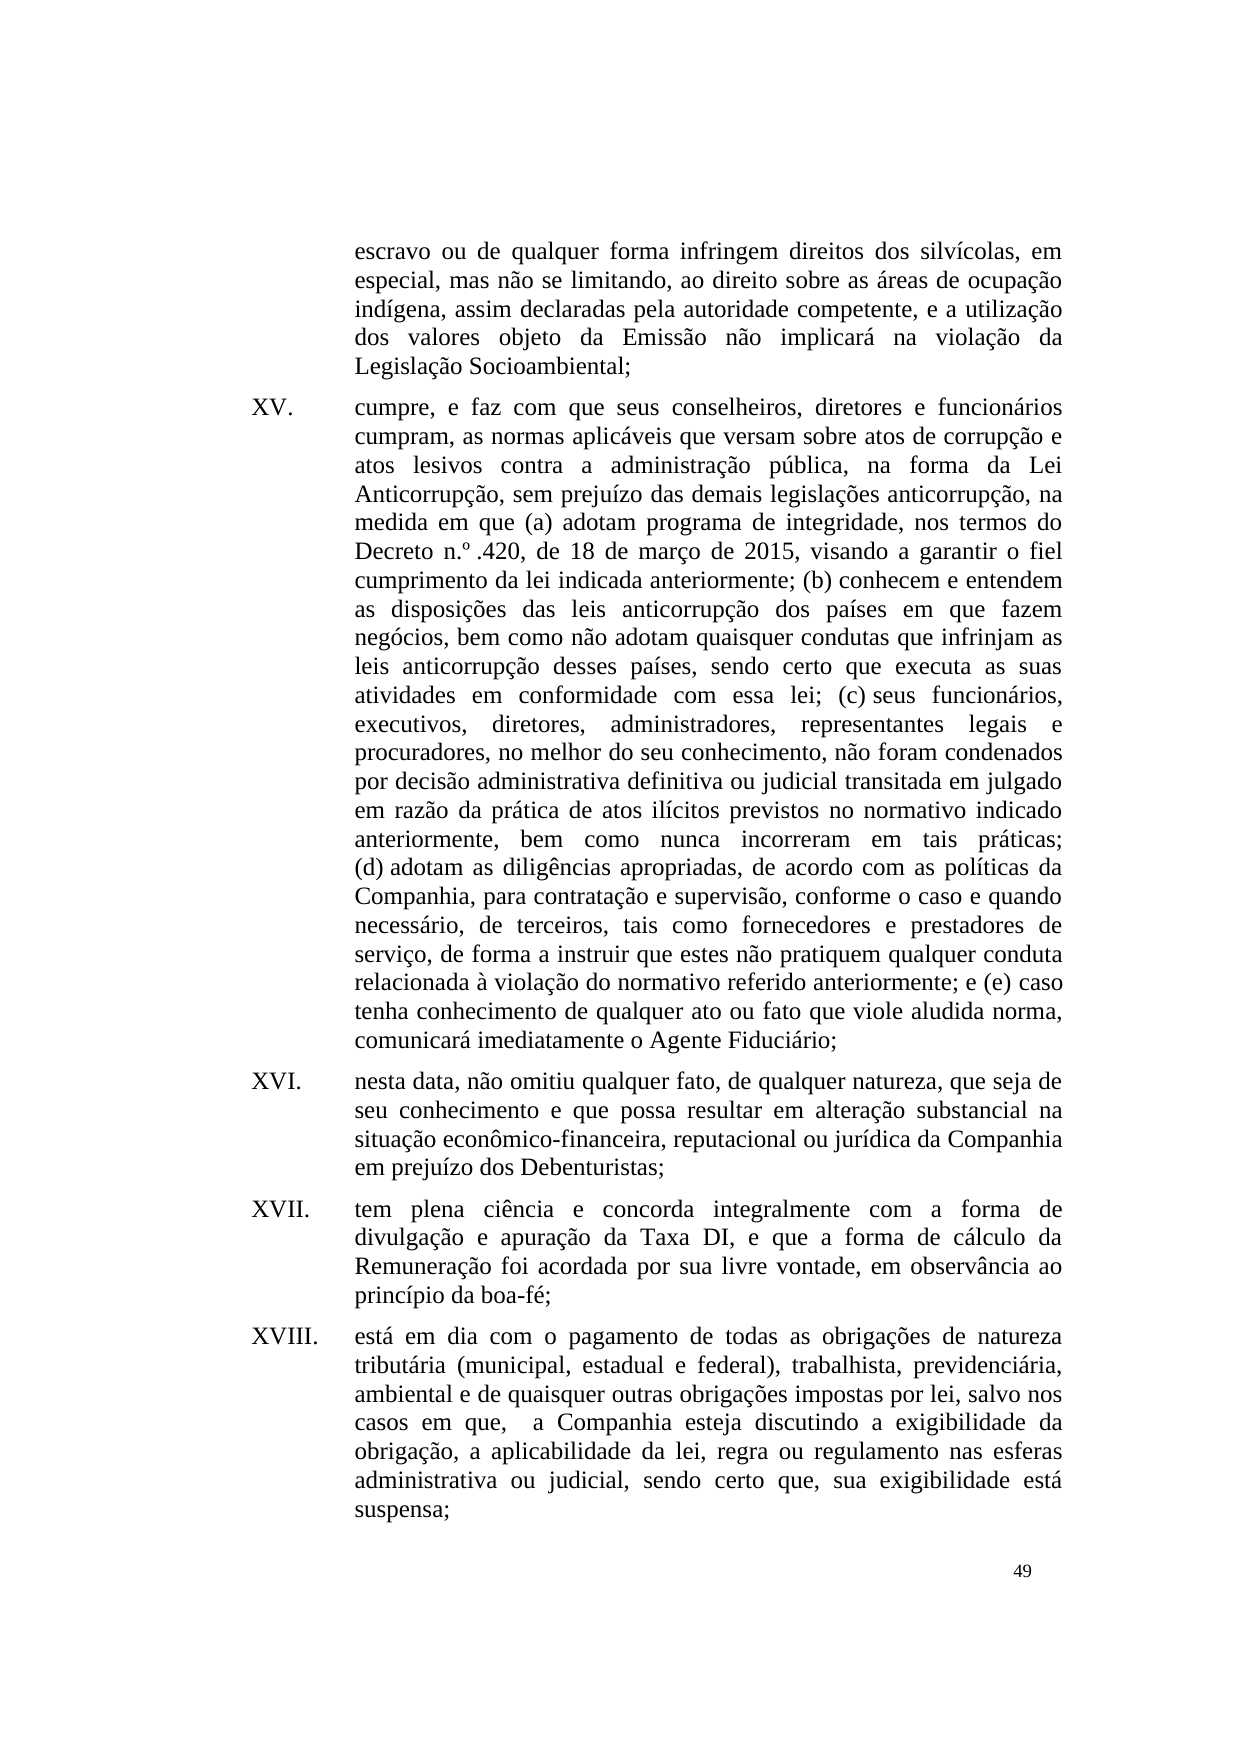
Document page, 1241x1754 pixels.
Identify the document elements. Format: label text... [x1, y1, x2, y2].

list tem plena ciência e concorda integralmente com a forma de divulgação e apuração da Taxa DI, e que a forma de cálculo da Remuneração foi acordada por sua livre vontade, em observância ao princípio da boa-fé; [251, 1194, 1063, 1309]
list cumpre, e faz com que seus conselheiros, diretores e funcionários cumpram, as normas aplicáveis que versam sobre atos de corrupção e atos lesivos contra a administração pública, na forma da Lei Anticorrupção, sem prejuízo das demais legislações anticorrupção, na medida em que (a) adotam programa de integridade, nos termos do Decreto n.º .420, de 18 de março de 2015, visando a garantir o fiel cumprimento da lei indicada anteriormente; (b) conhecem e entendem as disposições das leis anticorrupção dos países em que fazem negócios, bem como não adotam quaisquer condutas que infrinjam as leis anticorrupção desses países, sendo certo que executa as suas atividades em conformidade com essa lei; (c) seus funcionários, executivos, diretores, administradores, representantes legais e procuradores, no melhor do seu conhecimento, não foram condenados por decisão administrativa definitiva ou judicial transitada em julgado em razão da prática de atos ilícitos previstos no normativo indicado anteriormente, bem como nunca incorreram em tais práticas; (d) adotam as diligências apropriadas, de acordo com as políticas da Companhia, para contratação e supervisão, conforme o caso e quando necessário, de terceiros, tais como fornecedores e prestadores de serviço, de forma a instruir que estes não pratiquem qualquer conduta relacionada à violação do normativo referido anteriormente; e (e) caso tenha conhecimento de qualquer ato ou fato que viole aludida norma, comunicará imediatamente o Agente Fiduciário; [251, 392, 1063, 1054]
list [251, 236, 1063, 380]
list nesta data, não omitiu qualquer fato, de qualquer natureza, que seja de seu conhecimento e que possa resultar em alteração substancial na situação econômico-financeira, reputacional ou jurídica da Companhia em prejuízo dos Debenturistas; [251, 1066, 1063, 1181]
list está em dia com o pagamento de todas as obrigações de natureza tributária (municipal, estadual e federal), trabalhista, previdenciária, ambiental e de quaisquer outras obrigações impostas por lei, salvo nos casos em que, a Companhia esteja discutindo a exigibilidade da obrigação, a aplicabilidade da lei, regra ou regulamento nas esferas administrativa ou judicial, sendo certo que, sua exigibilidade está suspensa; [251, 1321, 1063, 1522]
